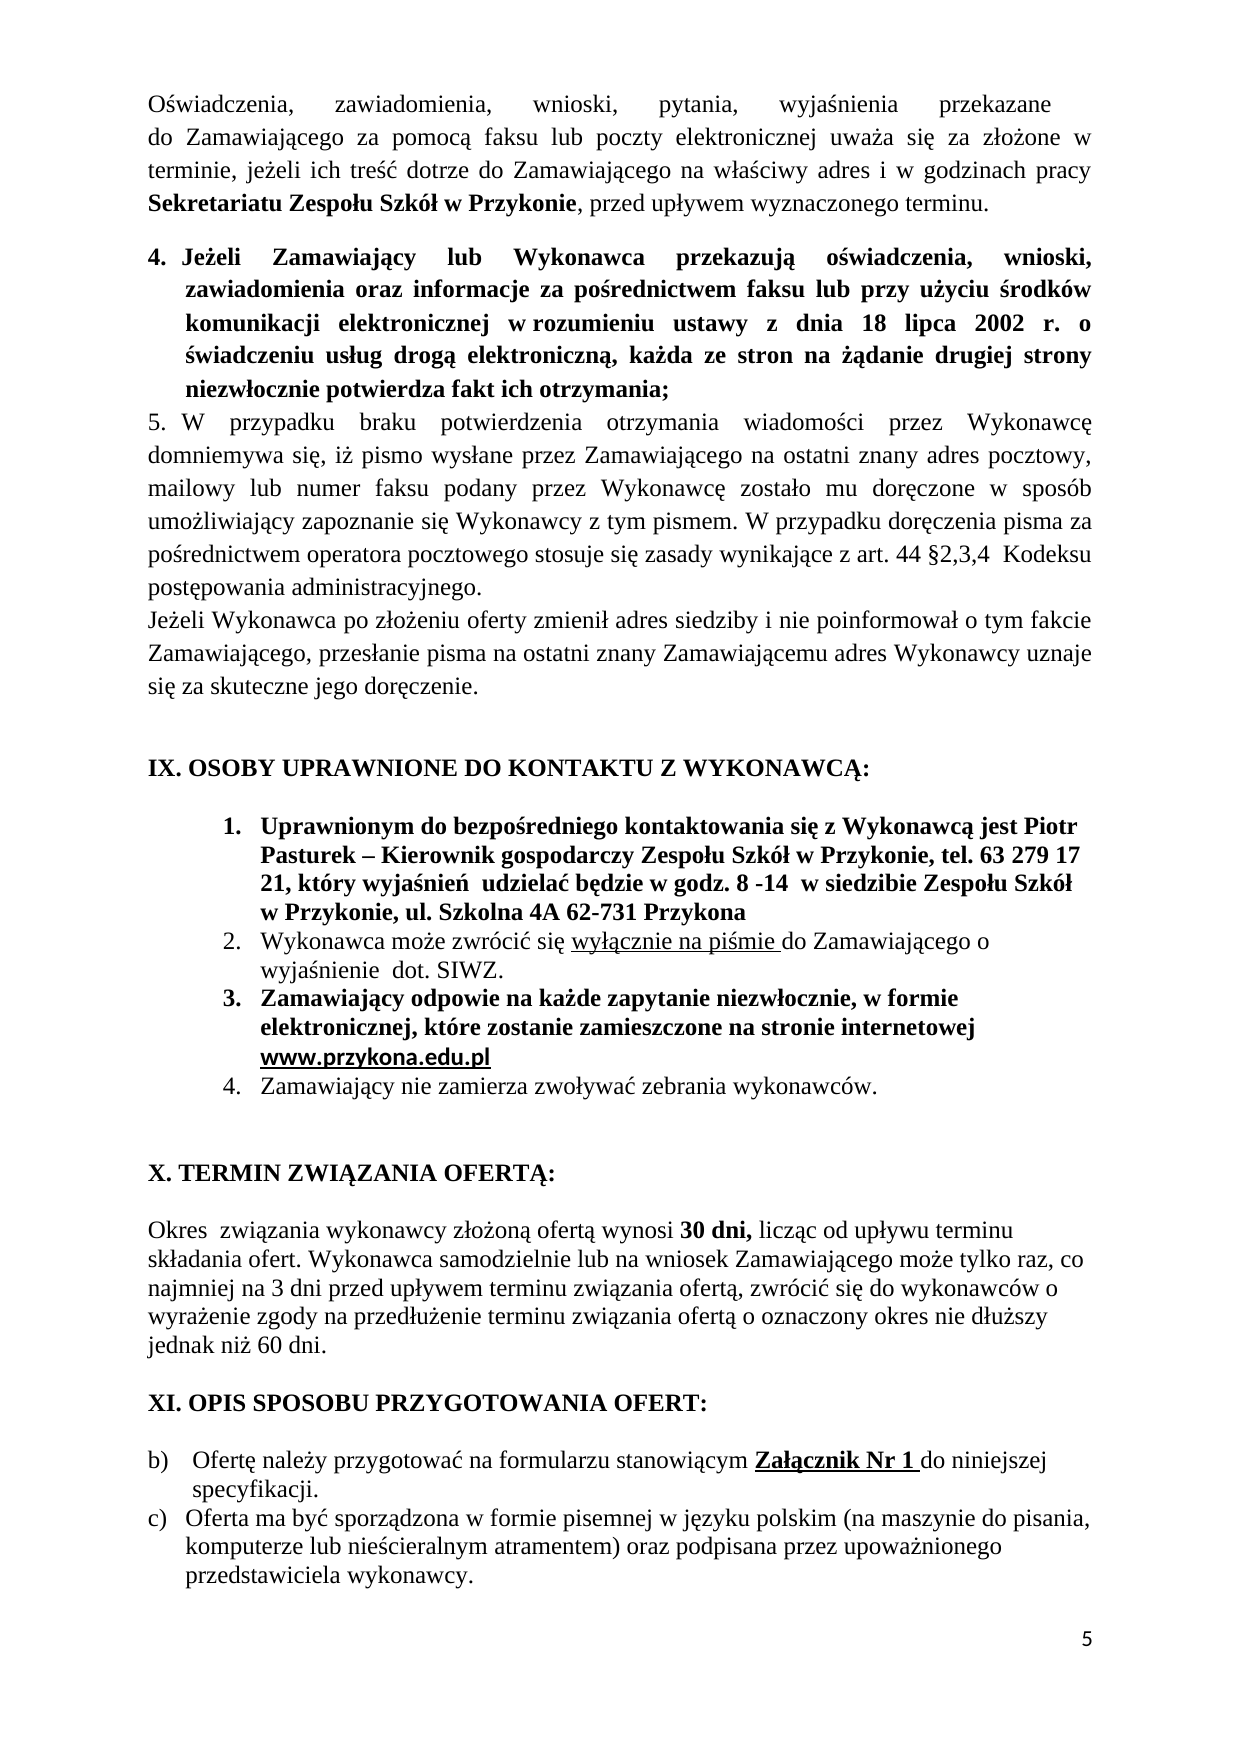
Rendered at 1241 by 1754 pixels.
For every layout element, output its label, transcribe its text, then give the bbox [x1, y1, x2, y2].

list Ofertę należy przygotować na formularzu stanowiącym Załącznik Nr 1 do niniejszej specyfikacji. [148, 1445, 1093, 1503]
list Zamawiający nie zamierza zwoływać zebrania wykonawców. [223, 1071, 1093, 1100]
list Oferta ma być sporządzona w formie pisemnej w języku polskim (na maszynie do pisania, komputerze lub nieścieralnym atramentem) oraz podpisana przez upoważnionego przedstawiciela wykonawcy. [148, 1503, 1093, 1589]
text X. TERMIN ZWIĄZANIA OFERTĄ: [148, 1158, 1093, 1186]
text Jeżeli Wykonawca po złożeniu oferty zmienił adres siedziby i nie poinformował o tym fakcie Zamawiającego, przesłanie pisma na ostatni znany Zamawiającemu adres Wykonawcy uznaje się za skuteczne jego doręczenie. [148, 605, 1093, 699]
text Okres związania wykonawcy złożoną ofertą wynosi 30 dni, licząc od upływu terminu składania ofert. Wykonawca samodzielnie lub na wniosek Zamawiającego może tylko raz, co najmniej na 3 dni przed upływem terminu związania ofertą, zwrócić się do wykonawców o wyrażenie zgody na przedłużenie terminu związania ofertą o oznaczony okres nie dłuższy jednak niż 60 dni. [148, 1215, 1093, 1359]
list Jeżeli Zamawiający lub Wykonawca przekazują oświadczenia, wnioski, zawiadomienia oraz informacje za pośrednictwem faksu lub przy użyciu środków komunikacji elektronicznej w rozumieniu ustawy z dnia 18 lipca 2002 r. o świadczeniu usług drogą elektroniczną, każda ze stron na żądanie drugiej strony niezwłocznie potwierdza fakt ich otrzymania; [148, 242, 1093, 402]
text XI. OPIS SPOSOBU PRZYGOTOWANIA OFERT: [148, 1388, 1093, 1416]
text IX. OSOBY UPRAWNIONE DO KONTAKTU Z WYKONAWCĄ: [148, 753, 1093, 782]
list Wykonawca może zwrócić się wyłącznie na piśmie do Zamawiającego o wyjaśnienie dot. SIWZ. [223, 926, 1093, 983]
list Uprawnionym do bezpośredniego kontaktowania się z Wykonawcą jest Piotr Pasturek – Kierownik gospodarczy Zespołu Szkół w Przykonie, tel. 63 279 17 21, który wyjaśnień udzielać będzie w godz. 8 -14 w siedzibie Zespołu Szkół w Przykonie, ul. Szkolna 4A 62-731 Przykona [223, 811, 1093, 926]
text Oświadczenia, zawiadomienia, wnioski, pytania, wyjaśnienia przekazane do Zamawiającego za pomocą faksu lub poczty elektronicznej uważa się za złożone w terminie, jeżeli ich treść dotrze do Zamawiającego na właściwy adres i w godzinach pracy Sekretariatu Zespołu Szkół w Przykonie, przed upływem wyznaczonego terminu. [148, 89, 1093, 216]
list Zamawiający odpowie na każde zapytanie niezwłocznie, w formie elektronicznej, które zostanie zamieszczone na stronie internetowej www.przykona.edu.pl [223, 983, 1093, 1071]
list W przypadku braku potwierdzenia otrzymania wiadomości przez Wykonawcę domniemywa się, iż pismo wysłane przez Zamawiającego na ostatni znany adres pocztowy, mailowy lub numer faksu podany przez Wykonawcę zostało mu doręczone w sposób umożliwiający zapoznanie się Wykonawcy z tym pismem. W przypadku doręczenia pisma za pośrednictwem operatora pocztowego stosuje się zasady wynikające z art. 44 §2,3,4 Kodeksu postępowania administracyjnego. [148, 407, 1093, 601]
